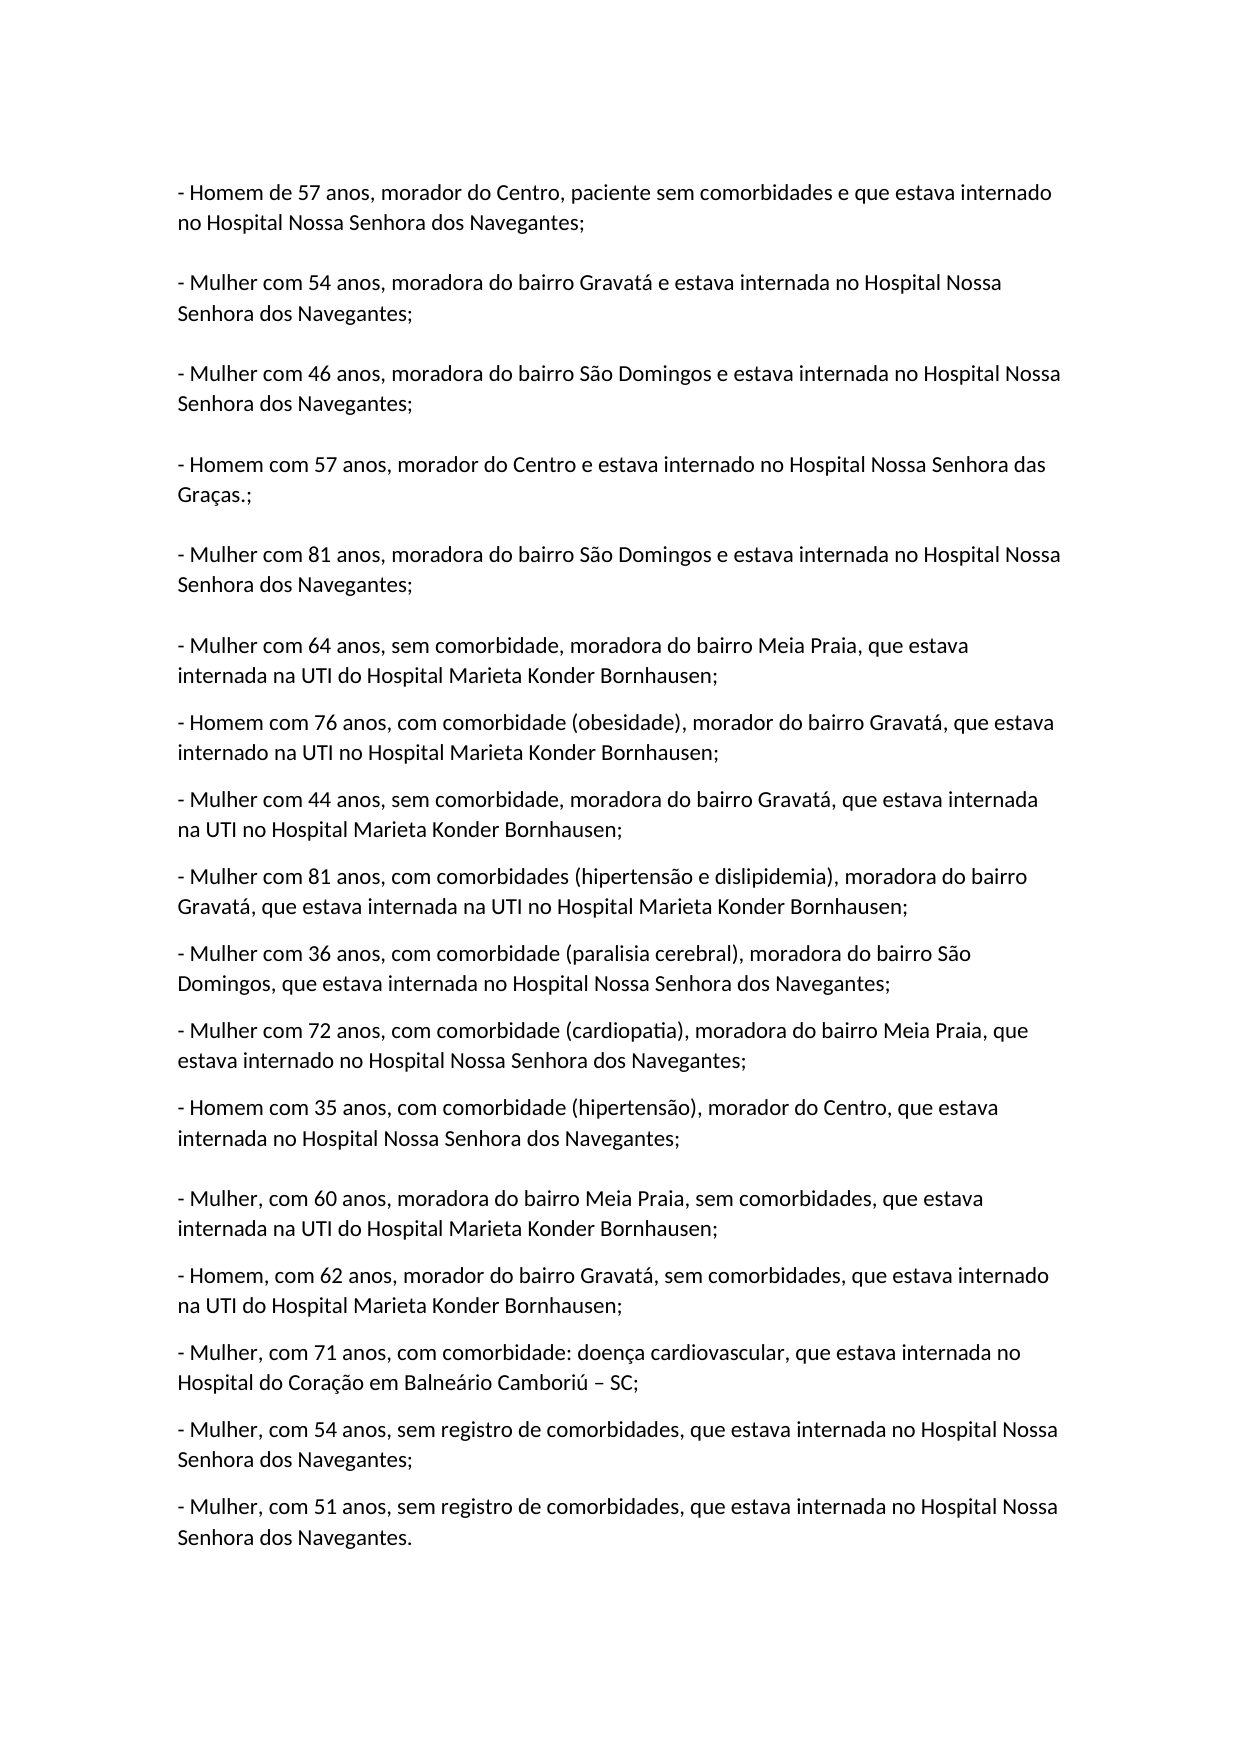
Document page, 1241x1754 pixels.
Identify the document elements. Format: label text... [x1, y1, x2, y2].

text - Mulher com 44 anos, sem comorbidade, moradora do bairro Gravatá, que estava internada na UTI no Hospital Marieta Konder Bornhausen; [177, 785, 1063, 843]
text - Mulher com 72 anos, com comorbidade (cardiopatia), moradora do bairro Meia Praia, que estava internado no Hospital Nossa Senhora dos Navegantes; [177, 1016, 1063, 1074]
text - Homem com 35 anos, com comorbidade (hipertensão), morador do Centro, que estava internada no Hospital Nossa Senhora dos Navegantes; - Mulher, com 60 anos, moradora do bairro Meia Praia, sem comorbidades, que estava internada na UTI do Hospital Marieta Konder Bornhausen; [177, 1093, 1063, 1242]
text - Mulher, com 71 anos, com comorbidade: doença cardiovascular, que estava internada no Hospital do Coração em Balneário Camboriú – SC; [177, 1338, 1063, 1396]
text - Mulher, com 54 anos, sem registro de comorbidades, que estava internada no Hospital Nossa Senhora dos Navegantes; [177, 1415, 1063, 1473]
text - Homem com 76 anos, com comorbidade (obesidade), morador do bairro Gravatá, que estava internado na UTI no Hospital Marieta Konder Bornhausen; [177, 708, 1063, 766]
text - Mulher com 81 anos, com comorbidades (hipertensão e dislipidemia), moradora do bairro Gravatá, que estava internada na UTI no Hospital Marieta Konder Bornhausen; [177, 862, 1063, 920]
text - Mulher, com 51 anos, sem registro de comorbidades, que estava internada no Hospital Nossa Senhora dos Navegantes. [177, 1492, 1063, 1551]
text - Mulher com 36 anos, com comorbidade (paralisia cerebral), moradora do bairro São Domingos, que estava internada no Hospital Nossa Senhora dos Navegantes; [177, 939, 1063, 997]
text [177, 148, 1063, 689]
text - Homem, com 62 anos, morador do bairro Gravatá, sem comorbidades, que estava internado na UTI do Hospital Marieta Konder Bornhausen; [177, 1261, 1063, 1319]
